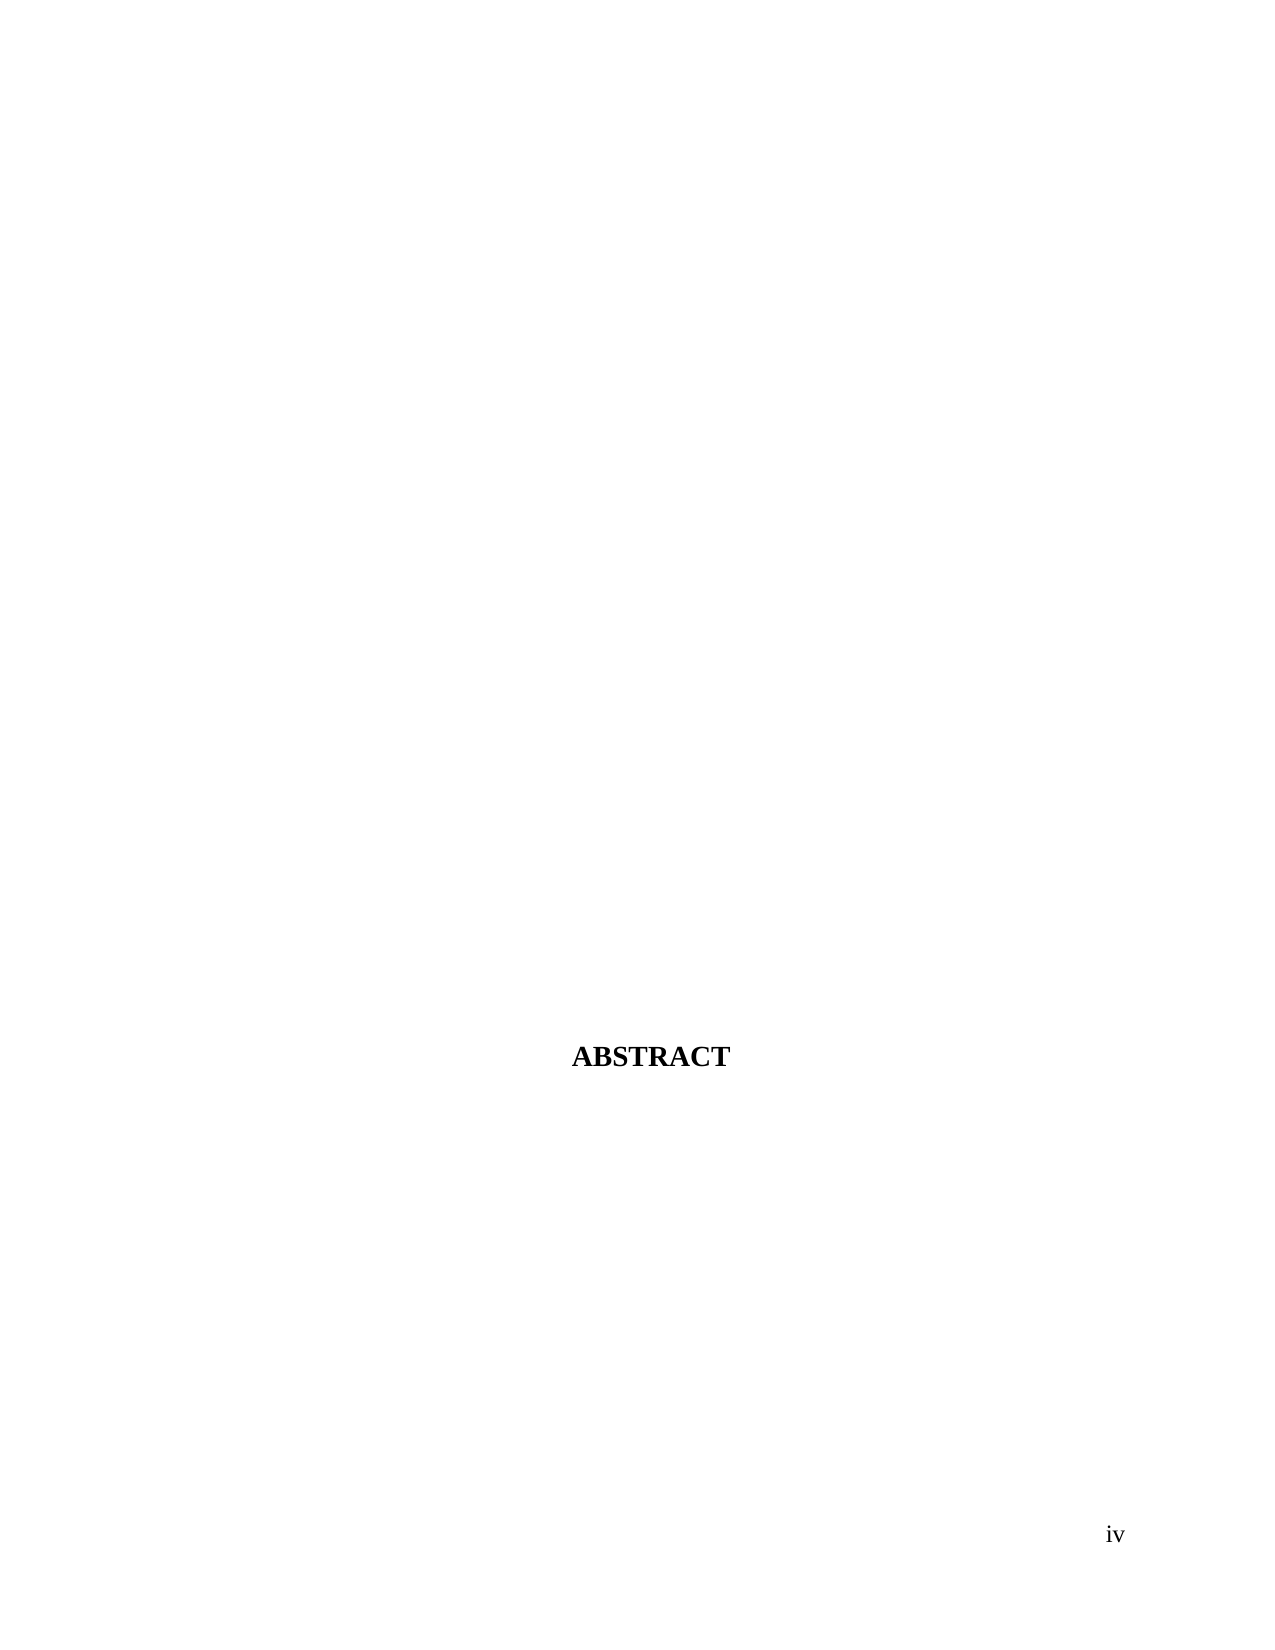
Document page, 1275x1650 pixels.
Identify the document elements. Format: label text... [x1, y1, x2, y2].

subtitle abstract [177, 1039, 1125, 1072]
